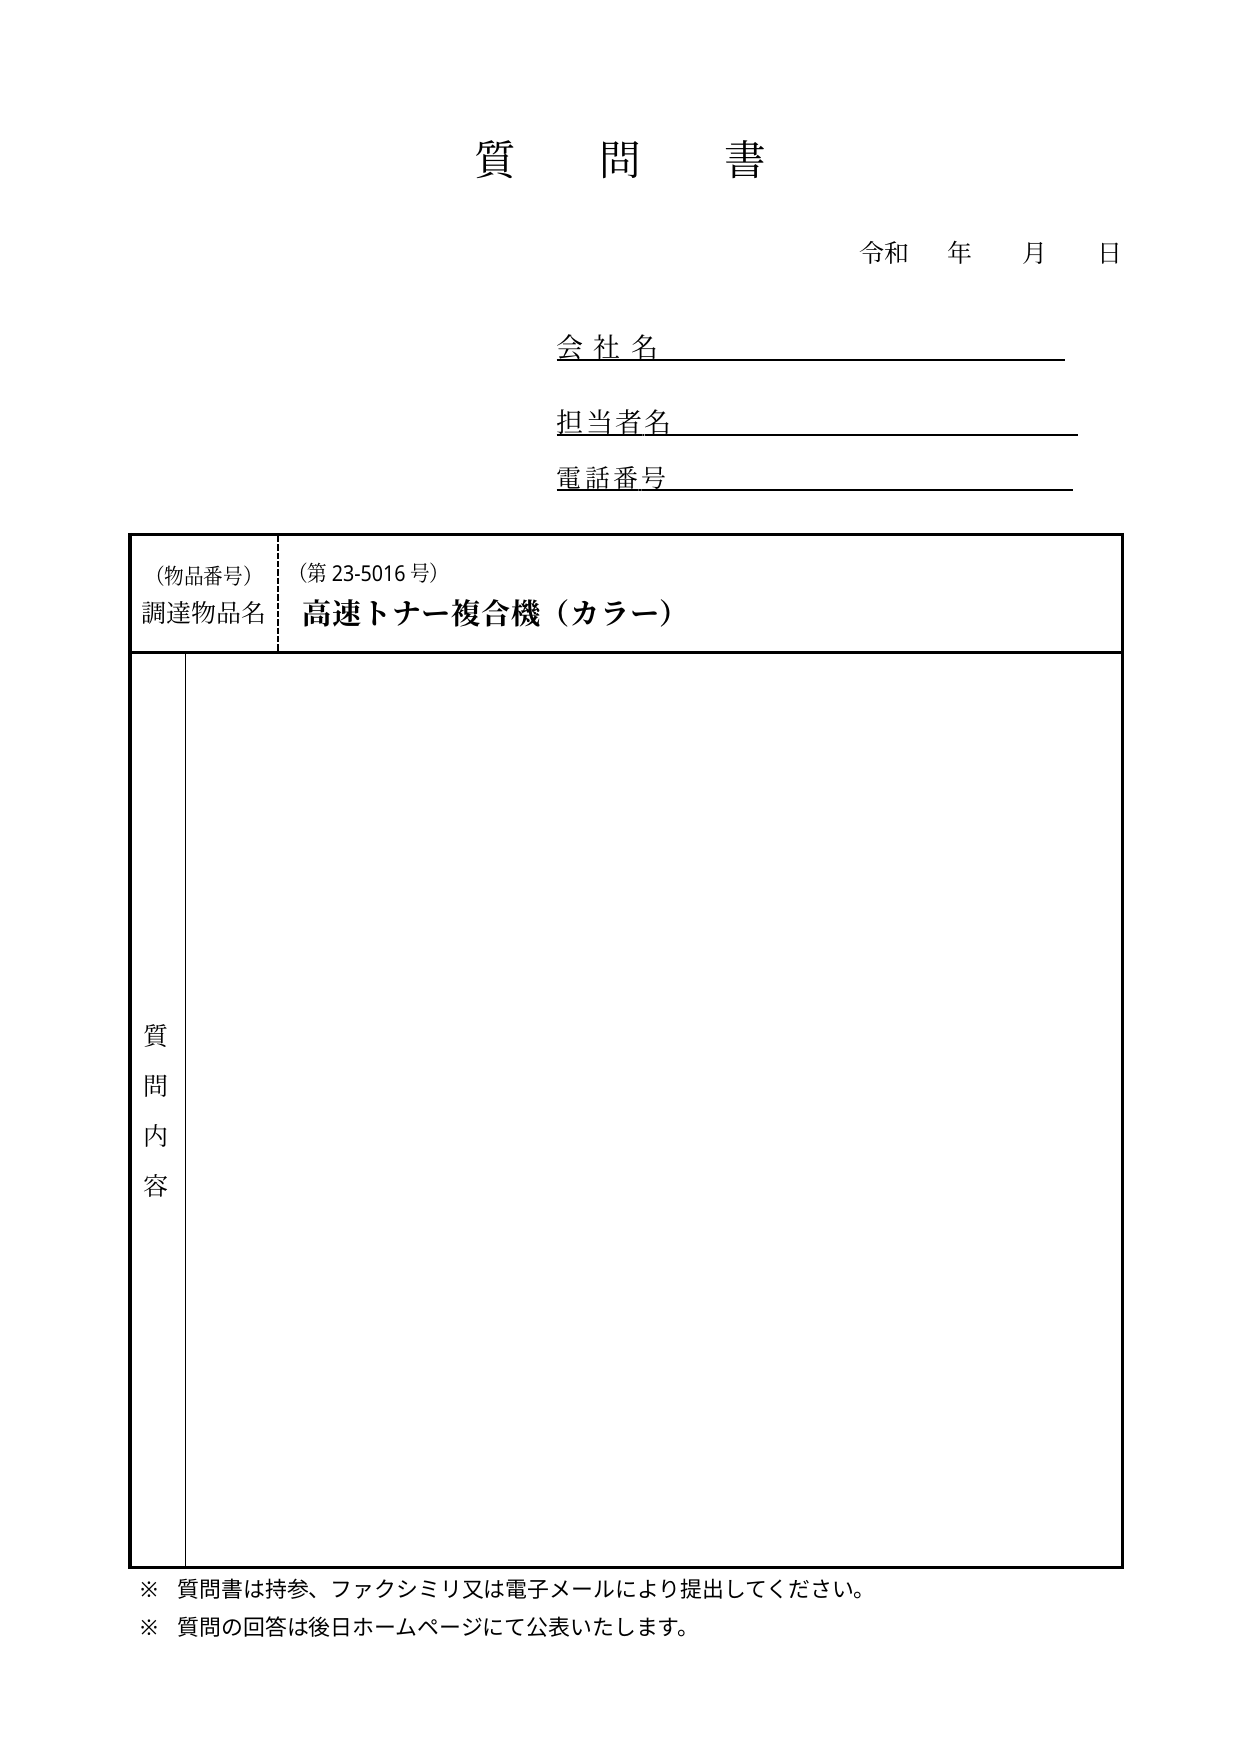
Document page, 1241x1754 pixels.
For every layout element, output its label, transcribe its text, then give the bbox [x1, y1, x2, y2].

table_cell 質 問 内 容 [132, 654, 185, 1566]
list 質問の回答は後日ホームページにて公表いたします。 [140, 1607, 1122, 1644]
text 電話番号 [118, 458, 1122, 495]
text 質 問 書 [118, 120, 1122, 195]
table_cell [186, 654, 1121, 1566]
text 担当者名 [118, 383, 1122, 458]
text 令和 年 月 日 [207, 233, 1122, 270]
text 会社名 [118, 308, 1122, 383]
list 質問書は持参、ファクシミリ又は電子メールにより提出してください。 [140, 1569, 1122, 1607]
table_header （第23-5016号） 高速トナー複合機（カラー） [278, 536, 1121, 651]
table_header （物品番号） 調達物品名 [132, 536, 278, 651]
